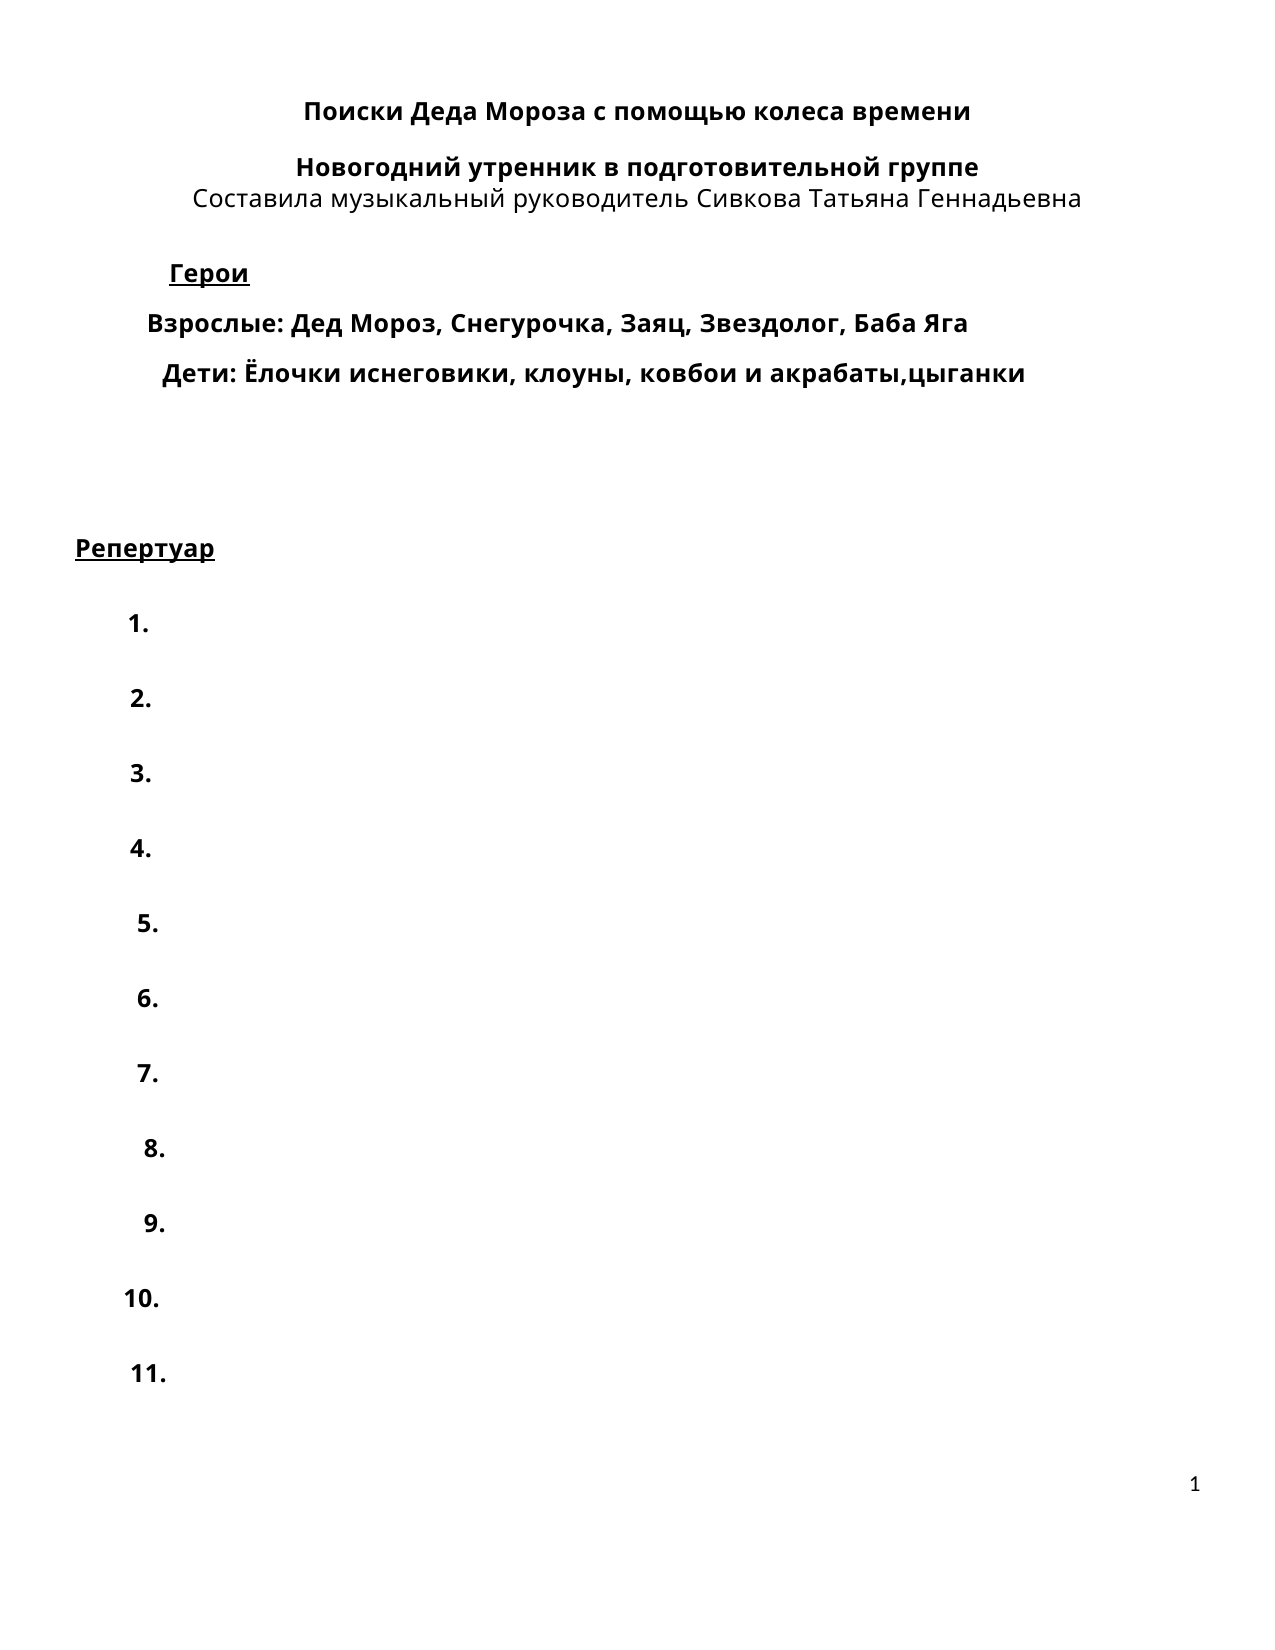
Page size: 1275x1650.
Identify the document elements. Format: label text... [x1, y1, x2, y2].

title Поиски Деда Мороза с помощью колеса времени [75, 100, 1200, 125]
text 3. [75, 762, 1200, 787]
text 4. [75, 837, 1200, 862]
text 5. [75, 912, 1200, 937]
text Составила музыкальный руководитель Сивкова Татьяна Геннадьевна [75, 187, 1200, 212]
text Дети: Ёлочки иснеговики, клоуны, ковбои и акрабаты,цыганки [75, 362, 1200, 387]
text 11. [75, 1362, 1200, 1387]
text 6. [75, 987, 1200, 1012]
text Герои [75, 262, 1200, 287]
text 10. [75, 1287, 1200, 1312]
title Новогодний утренник в подготовительной группе [75, 156, 1200, 181]
text Репертуар [75, 537, 1200, 562]
text 7. [75, 1062, 1200, 1087]
text 1. [75, 612, 1200, 637]
text 2. [75, 687, 1200, 712]
text Взрослые: Дед Мороз, Снегурочка, Заяц, Звездолог, Баба Яга [75, 312, 1200, 337]
text 9. [75, 1212, 1200, 1237]
text 8. [75, 1137, 1200, 1162]
